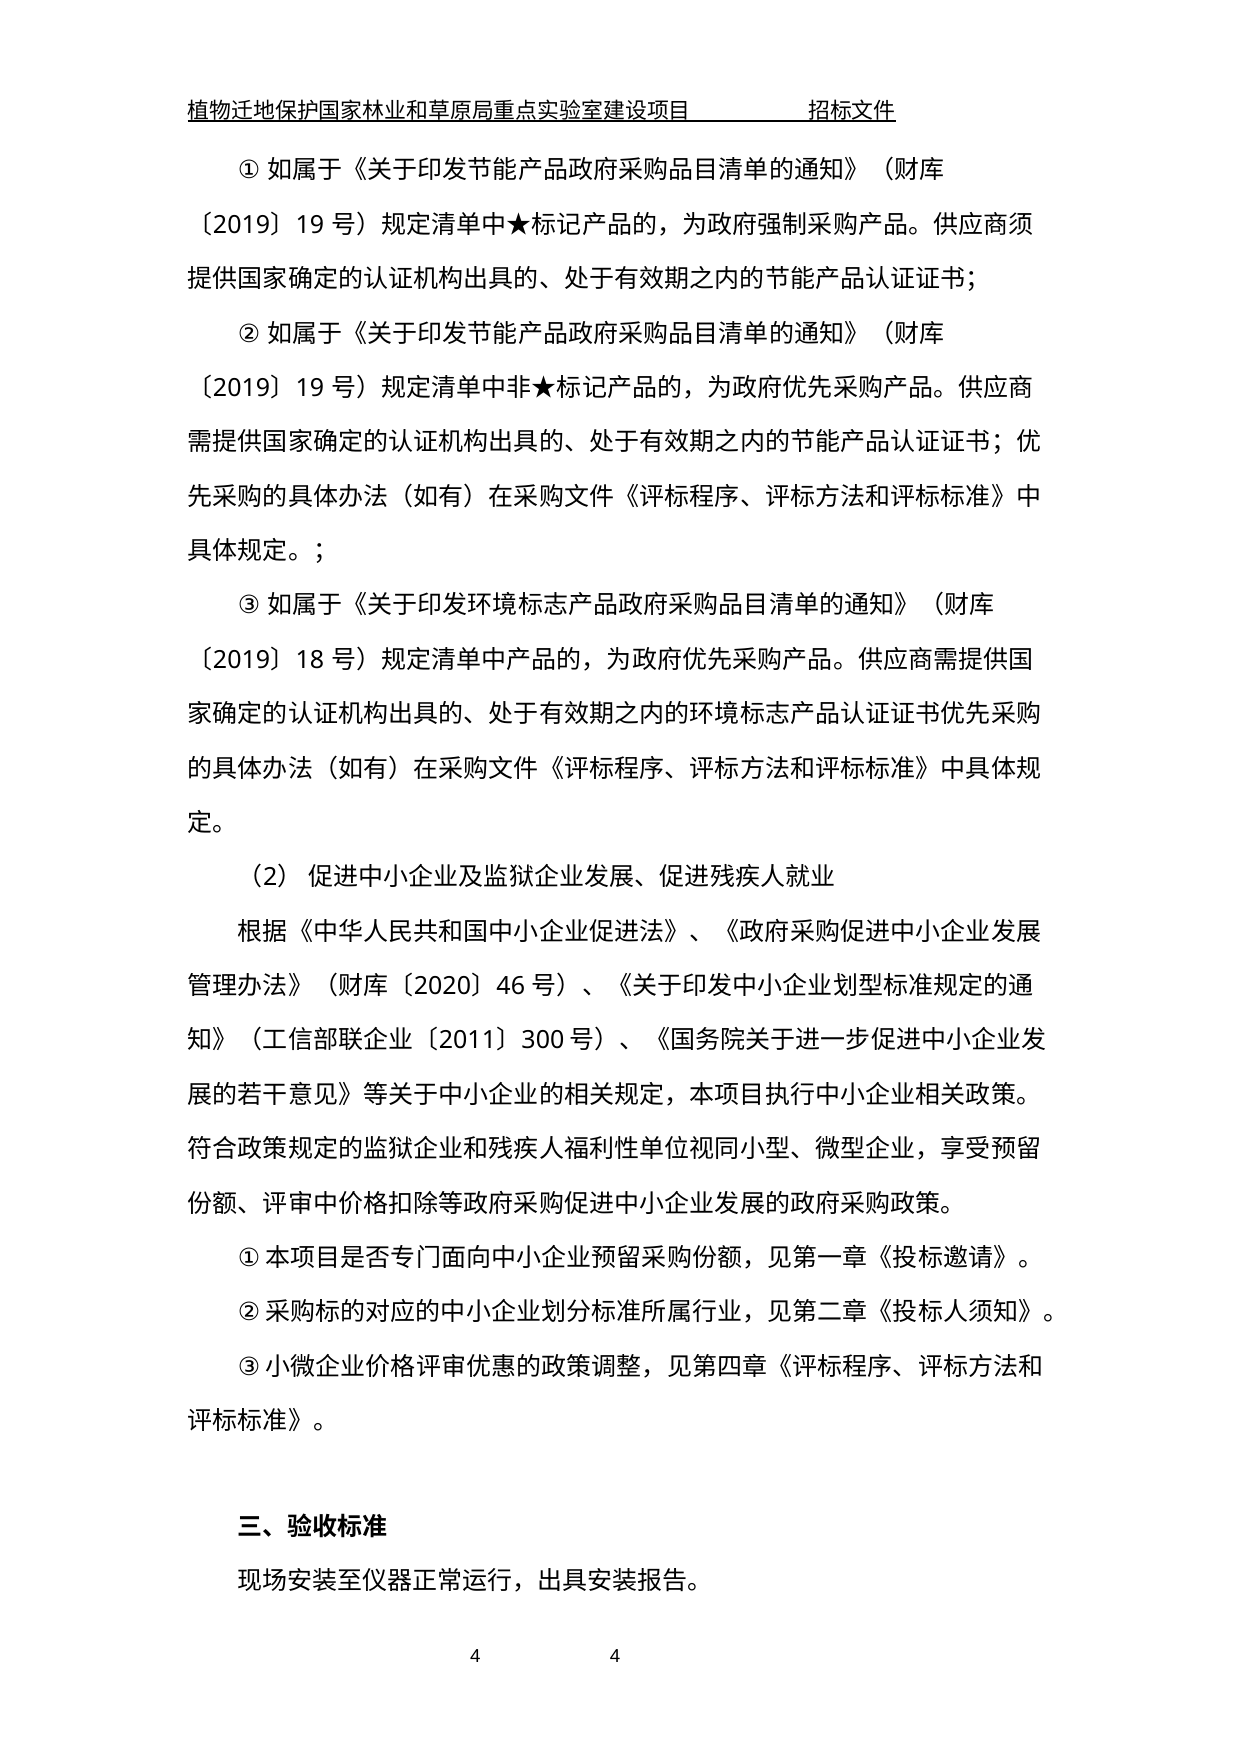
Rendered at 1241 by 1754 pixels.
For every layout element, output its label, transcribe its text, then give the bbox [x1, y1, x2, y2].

text （2） 促进中小企业及监狱企业发展、促进残疾人就业 [187, 857, 1053, 893]
text 三、验收标准 [187, 1506, 1053, 1542]
text ③小微企业价格评审优惠的政策调整，见第四章《评标程序、评标方法和评标标准》。 [187, 1346, 1053, 1437]
text ②采购标的对应的中小企业划分标准所属行业，见第二章《投标人须知》。 [187, 1292, 1053, 1328]
text ③ 如属于《关于印发环境标志产品政府采购品目清单的通知》（财库〔2019〕18 号）规定清单中产品的，为政府优先采购产品。供应商需提供国家确定的认证机构出具的、处于有效期之内的环境标志产品认证证书优先采购的具体办法（如有）在采购文件《评标程序、评标方法和评标标准》中具体规定。 [187, 585, 1053, 839]
text ② 如属于《关于印发节能产品政府采购品目清单的通知》（财库〔2019〕19 号）规定清单中非★标记产品的，为政府优先采购产品。供应商需提供国家确定的认证机构出具的、处于有效期之内的节能产品认证证书；优先采购的具体办法（如有）在采购文件《评标程序、评标方法和评标标准》中具体规定。； [187, 313, 1053, 567]
text 现场安装至仪器正常运行，出具安装报告。 [187, 1560, 1053, 1597]
text ①本项目是否专门面向中小企业预留采购份额，见第一章《投标邀请》。 [187, 1237, 1053, 1274]
text ① 如属于《关于印发节能产品政府采购品目清单的通知》（财库〔2019〕19 号）规定清单中★标记产品的，为政府强制采购产品。供应商须提供国家确定的认证机构出具的、处于有效期之内的节能产品认证证书； [187, 150, 1053, 295]
text 根据《中华人民共和国中小企业促进法》、《政府采购促进中小企业发展管理办法》（财库〔2020〕46 号）、《关于印发中小企业划型标准规定的通知》（工信部联企业〔2011〕300号）、《国务院关于进一步促进中小企业发展的若干意见》等关于中小企业的相关规定，本项目执行中小企业相关政策。符合政策规定的监狱企业和残疾人福利性单位视同小型、微型企业，享受预留份额、评审中价格扣除等政府采购促进中小企业发展的政府采购政策。 [187, 911, 1053, 1219]
